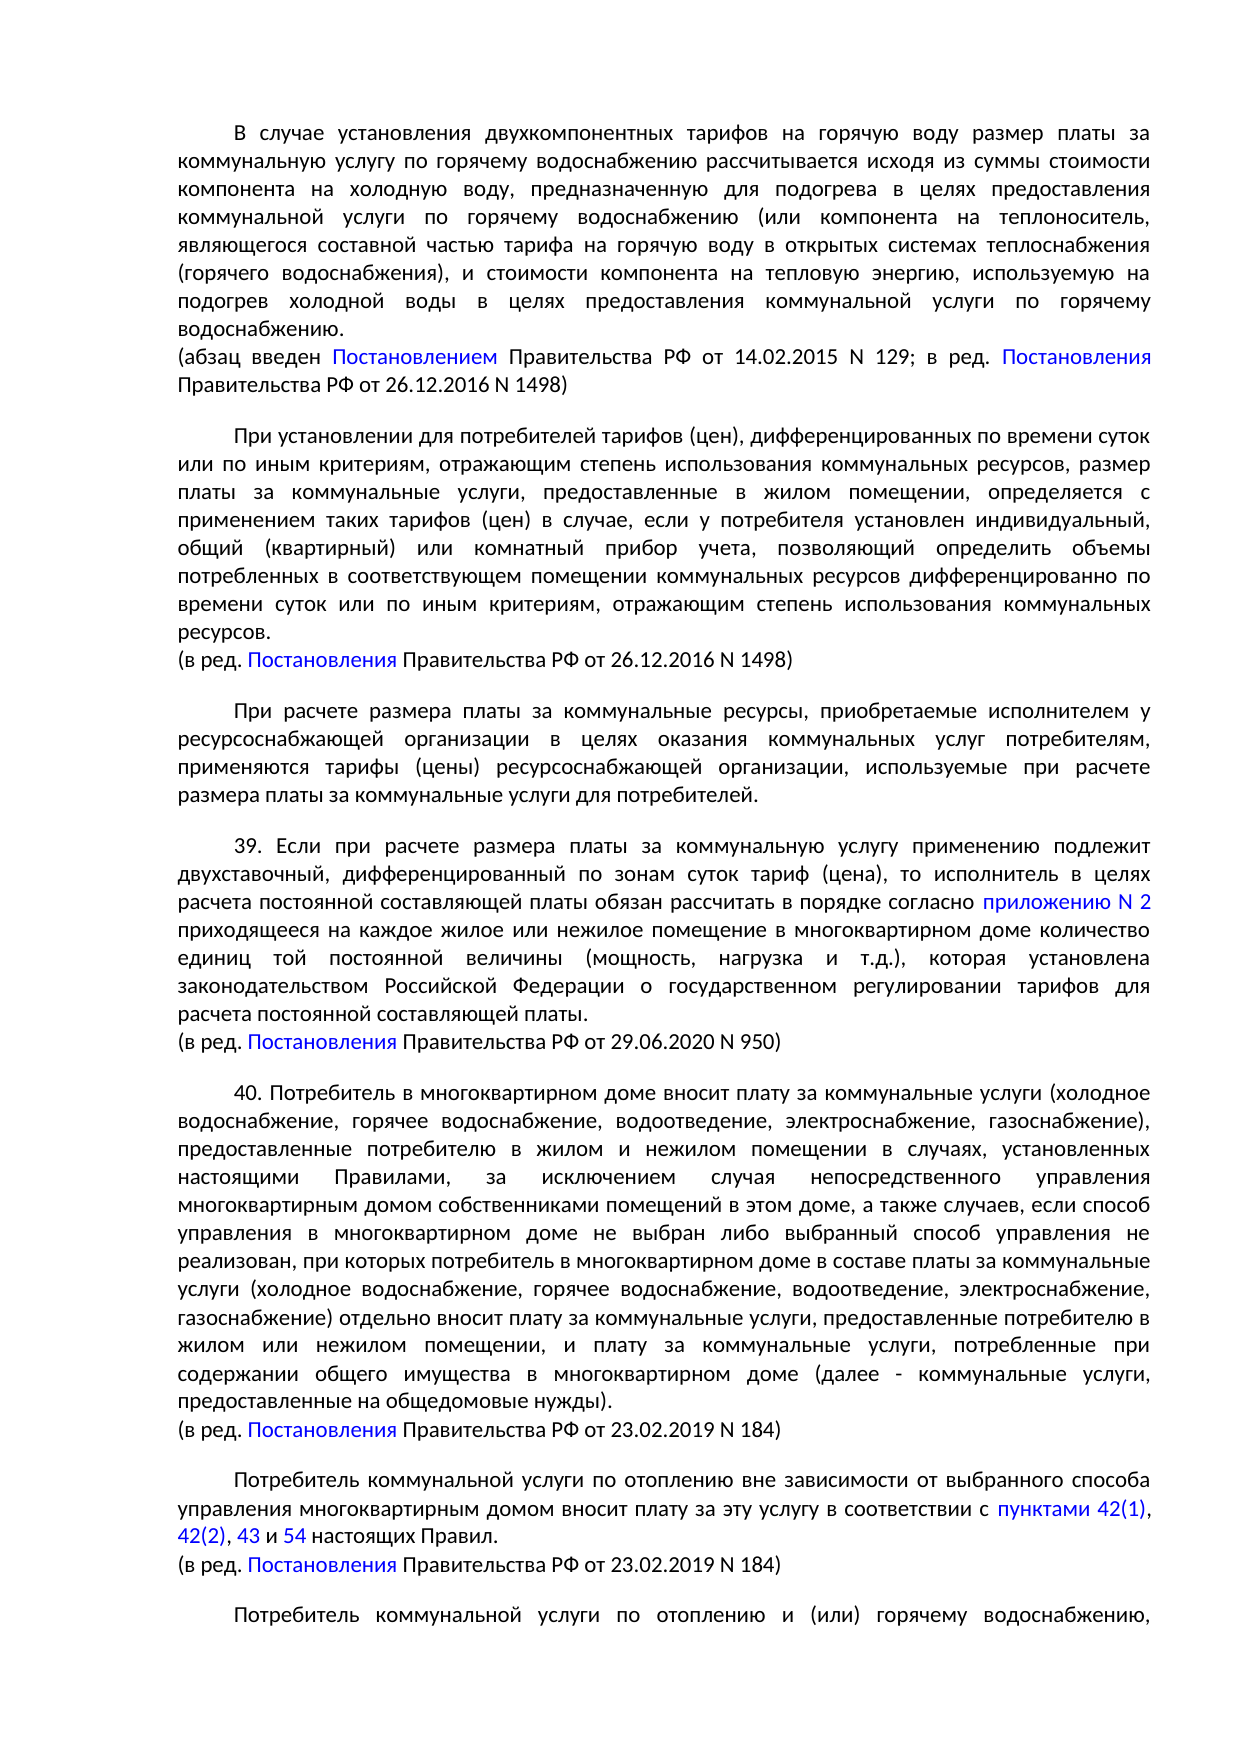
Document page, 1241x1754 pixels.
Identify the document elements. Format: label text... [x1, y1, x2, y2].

text Потребитель коммунальной услуги по отоплению вне зависимости от выбранного способа управления многоквартирным домом вносит плату за эту услугу в соответствии с пунктами 42(1), 42(2), 43 и 54 настоящих Правил. [177, 1466, 1152, 1550]
text При установлении для потребителей тарифов (цен), дифференцированных по времени суток или по иным критериям, отражающим степень использования коммунальных ресурсов, размер платы за коммунальные услуги, предоставленные в жилом помещении, определяется с применением таких тарифов (цен) в случае, если у потребителя установлен индивидуальный, общий (квартирный) или комнатный прибор учета, позволяющий определить объемы потребленных в соответствующем помещении коммунальных ресурсов дифференцированно по времени суток или по иным критериям, отражающим степень использования коммунальных ресурсов. [177, 421, 1152, 645]
text (в ред. Постановления Правительства РФ от 26.12.2016 N 1498) [177, 645, 1152, 673]
text В случае установления двухкомпонентных тарифов на горячую воду размер платы за коммунальную услугу по горячему водоснабжению рассчитывается исходя из суммы стоимости компонента на холодную воду, предназначенную для подогрева в целях предоставления коммунальной услуги по горячему водоснабжению (или компонента на теплоноситель, являющегося составной частью тарифа на горячую воду в открытых системах теплоснабжения (горячего водоснабжения), и стоимости компонента на тепловую энергию, используемую на подогрев холодной воды в целях предоставления коммунальной услуги по горячему водоснабжению. [177, 118, 1152, 342]
text При расчете размера платы за коммунальные ресурсы, приобретаемые исполнителем у ресурсоснабжающей организации в целях оказания коммунальных услуг потребителям, применяются тарифы (цены) ресурсоснабжающей организации, используемые при расчете размера платы за коммунальные услуги для потребителей. [177, 696, 1152, 808]
text (в ред. Постановления Правительства РФ от 23.02.2019 N 184) [177, 1415, 1152, 1443]
text 40. Потребитель в многоквартирном доме вносит плату за коммунальные услуги (холодное водоснабжение, горячее водоснабжение, водоотведение, электроснабжение, газоснабжение), предоставленные потребителю в жилом и нежилом помещении в случаях, установленных настоящими Правилами, за исключением случая непосредственного управления многоквартирным домом собственниками помещений в этом доме, а также случаев, если способ управления в многоквартирном доме не выбран либо выбранный способ управления не реализован, при которых потребитель в многоквартирном доме в составе платы за коммунальные услуги (холодное водоснабжение, горячее водоснабжение, водоотведение, электроснабжение, газоснабжение) отдельно вносит плату за коммунальные услуги, предоставленные потребителю в жилом или нежилом помещении, и плату за коммунальные услуги, потребленные при содержании общего имущества в многоквартирном доме (далее - коммунальные услуги, предоставленные на общедомовые нужды). [177, 1078, 1152, 1415]
text 39. Если при расчете размера платы за коммунальную услугу применению подлежит двухставочный, дифференцированный по зонам суток тариф (цена), то исполнитель в целях расчета постоянной составляющей платы обязан рассчитать в порядке согласно приложению N 2 приходящееся на каждое жилое или нежилое помещение в многоквартирном доме количество единиц той постоянной величины (мощность, нагрузка и т.д.), которая установлена законодательством Российской Федерации о государственном регулировании тарифов для расчета постоянной составляющей платы. [177, 831, 1152, 1027]
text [177, 1601, 1152, 1629]
text (в ред. Постановления Правительства РФ от 23.02.2019 N 184) [177, 1550, 1152, 1578]
text (абзац введен Постановлением Правительства РФ от 14.02.2015 N 129; в ред. Постановления Правительства РФ от 26.12.2016 N 1498) [177, 342, 1152, 398]
text (в ред. Постановления Правительства РФ от 29.06.2020 N 950) [177, 1027, 1152, 1056]
